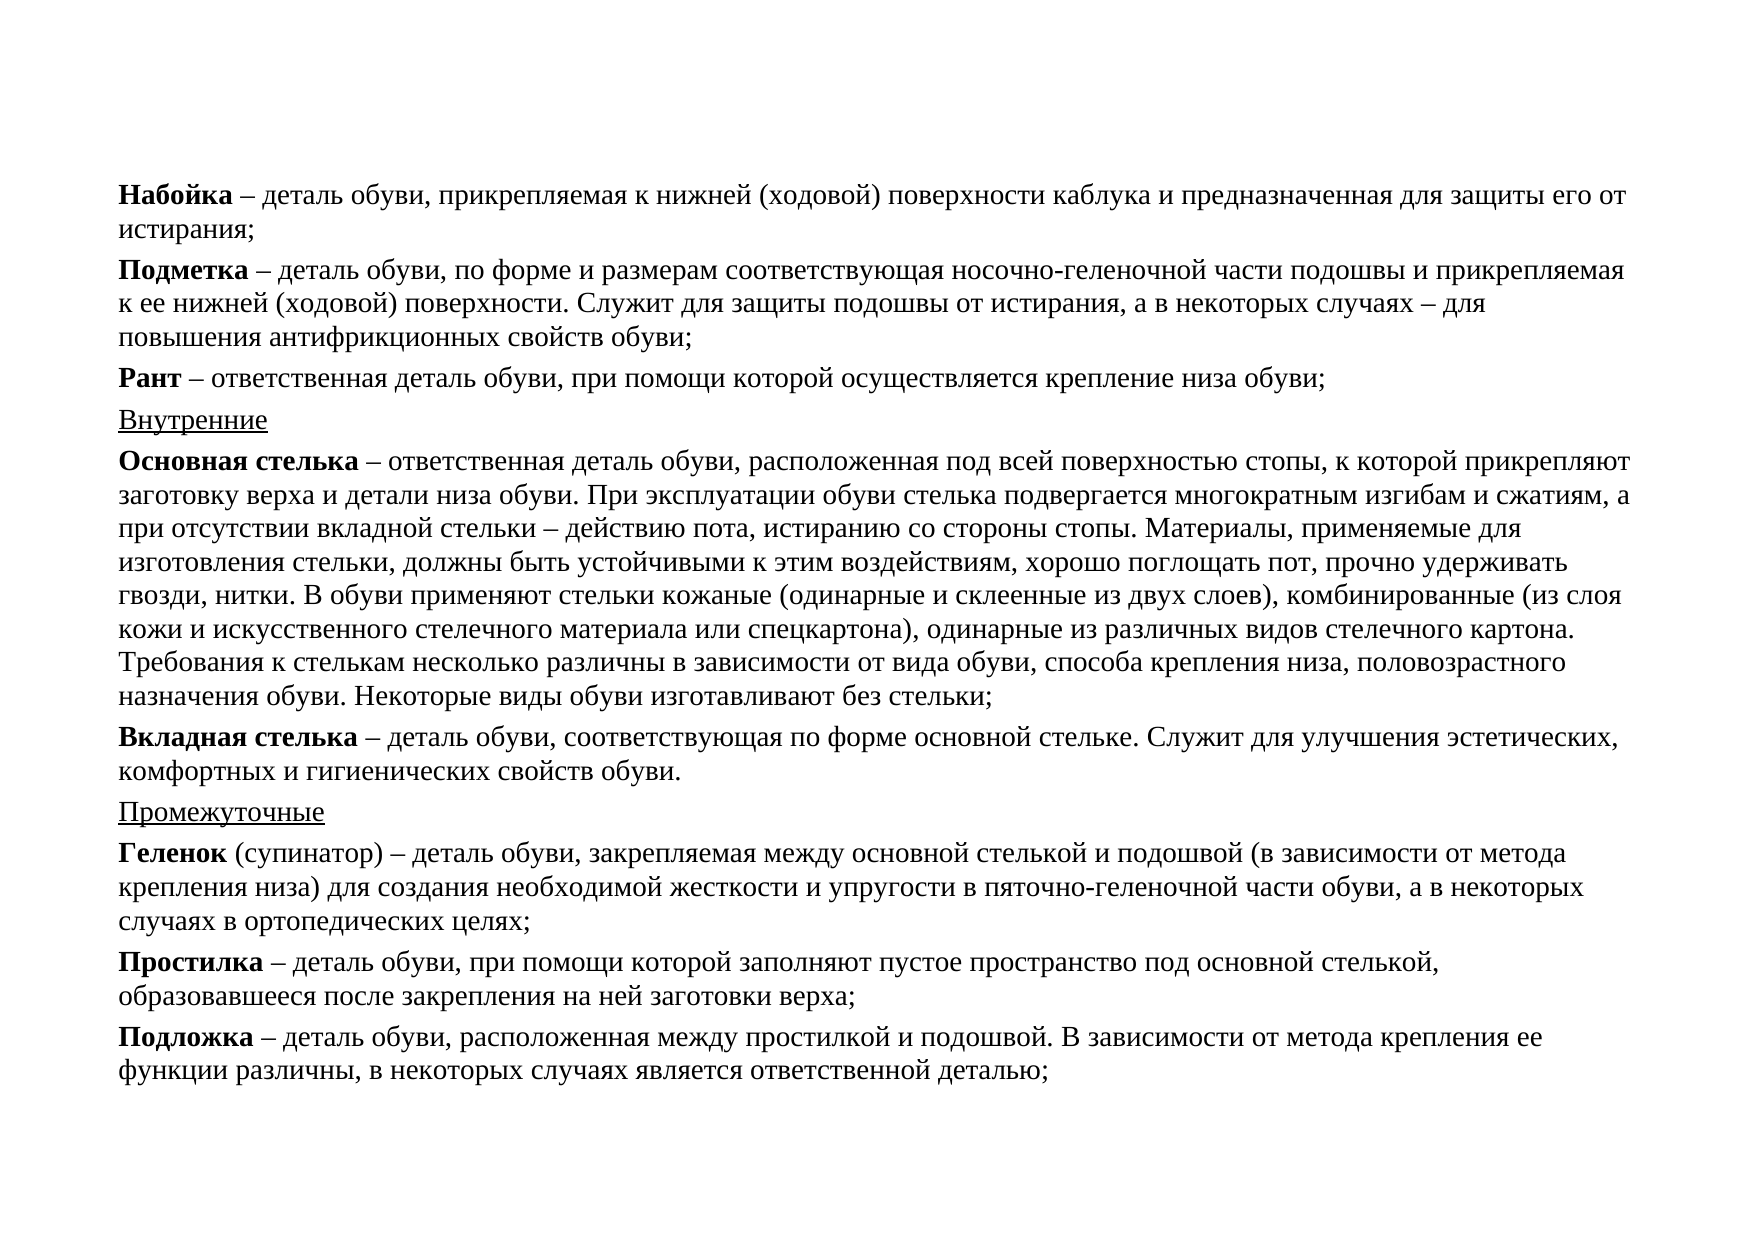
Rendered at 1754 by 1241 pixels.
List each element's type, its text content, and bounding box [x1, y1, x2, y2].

text Подметка – деталь обуви, по форме и размерам соответствующая носочно-геленочной части подошвы и прикрепляемая к ее нижней (ходовой) поверхности. Служит для защиты подошвы от истирания, а в некоторых случаях – для повышения антифрикционных свойств обуви; [118, 252, 1636, 353]
text Геленок (супинатор) – деталь обуви, закрепляемая между основной стелькой и подошвой (в зависимости от метода крепления низа) для создания необходимой жесткости и упругости в пяточно-геленочной части обуви, а в некоторых случаях в ортопедических целях; [118, 836, 1636, 936]
text Набойка – деталь обуви, прикрепляемая к нижней (ходовой) поверхности каблука и предназначенная для защиты его от истирания; [118, 177, 1636, 244]
text Основная стелька – ответственная деталь обуви, расположенная под всей поверхностью стопы, к которой прикрепляют заготовку верха и детали низа обуви. При эксплуатации обуви стелька подвергается многократным изгибам и сжатиям, а при отсутствии вкладной стельки – действию пота, истиранию со стороны стопы. Материалы, применяемые для изготовления стельки, должны быть устойчивыми к этим воздействиям, хорошо поглощать пот, прочно удерживать гвозди, нитки. В обуви применяют стельки кожаные (одинарные и склеенные из двух слоев), комбинированные (из слоя кожи и искусственного стелечного материала или спецкартона), одинарные из различных видов стелечного картона. Требования к стелькам несколько различны в зависимости от вида обуви, способа крепления низа, половозрастного назначения обуви. Некоторые виды обуви изготавливают без стельки; [118, 443, 1636, 712]
text Подложка – деталь обуви, расположенная между простилкой и подошвой. В зависимости от метода крепления ее функции различны, в некоторых случаях является ответственной деталью; [118, 1019, 1636, 1086]
text Промежуточные [118, 794, 1636, 828]
text Простилка – деталь обуви, при помощи которой заполняют пустое пространство под основной стелькой, образовавшееся после закрепления на ней заготовки верха; [118, 944, 1636, 1011]
text Внутренние [118, 402, 1636, 435]
text Вкладная стелька – деталь обуви, соответствующая по форме основной стельке. Служит для улучшения эстетических, комфортных и гигиенических свойств обуви. [118, 719, 1636, 786]
text Рант – ответственная деталь обуви, при помощи которой осуществляется крепление низа обуви; [118, 361, 1636, 394]
